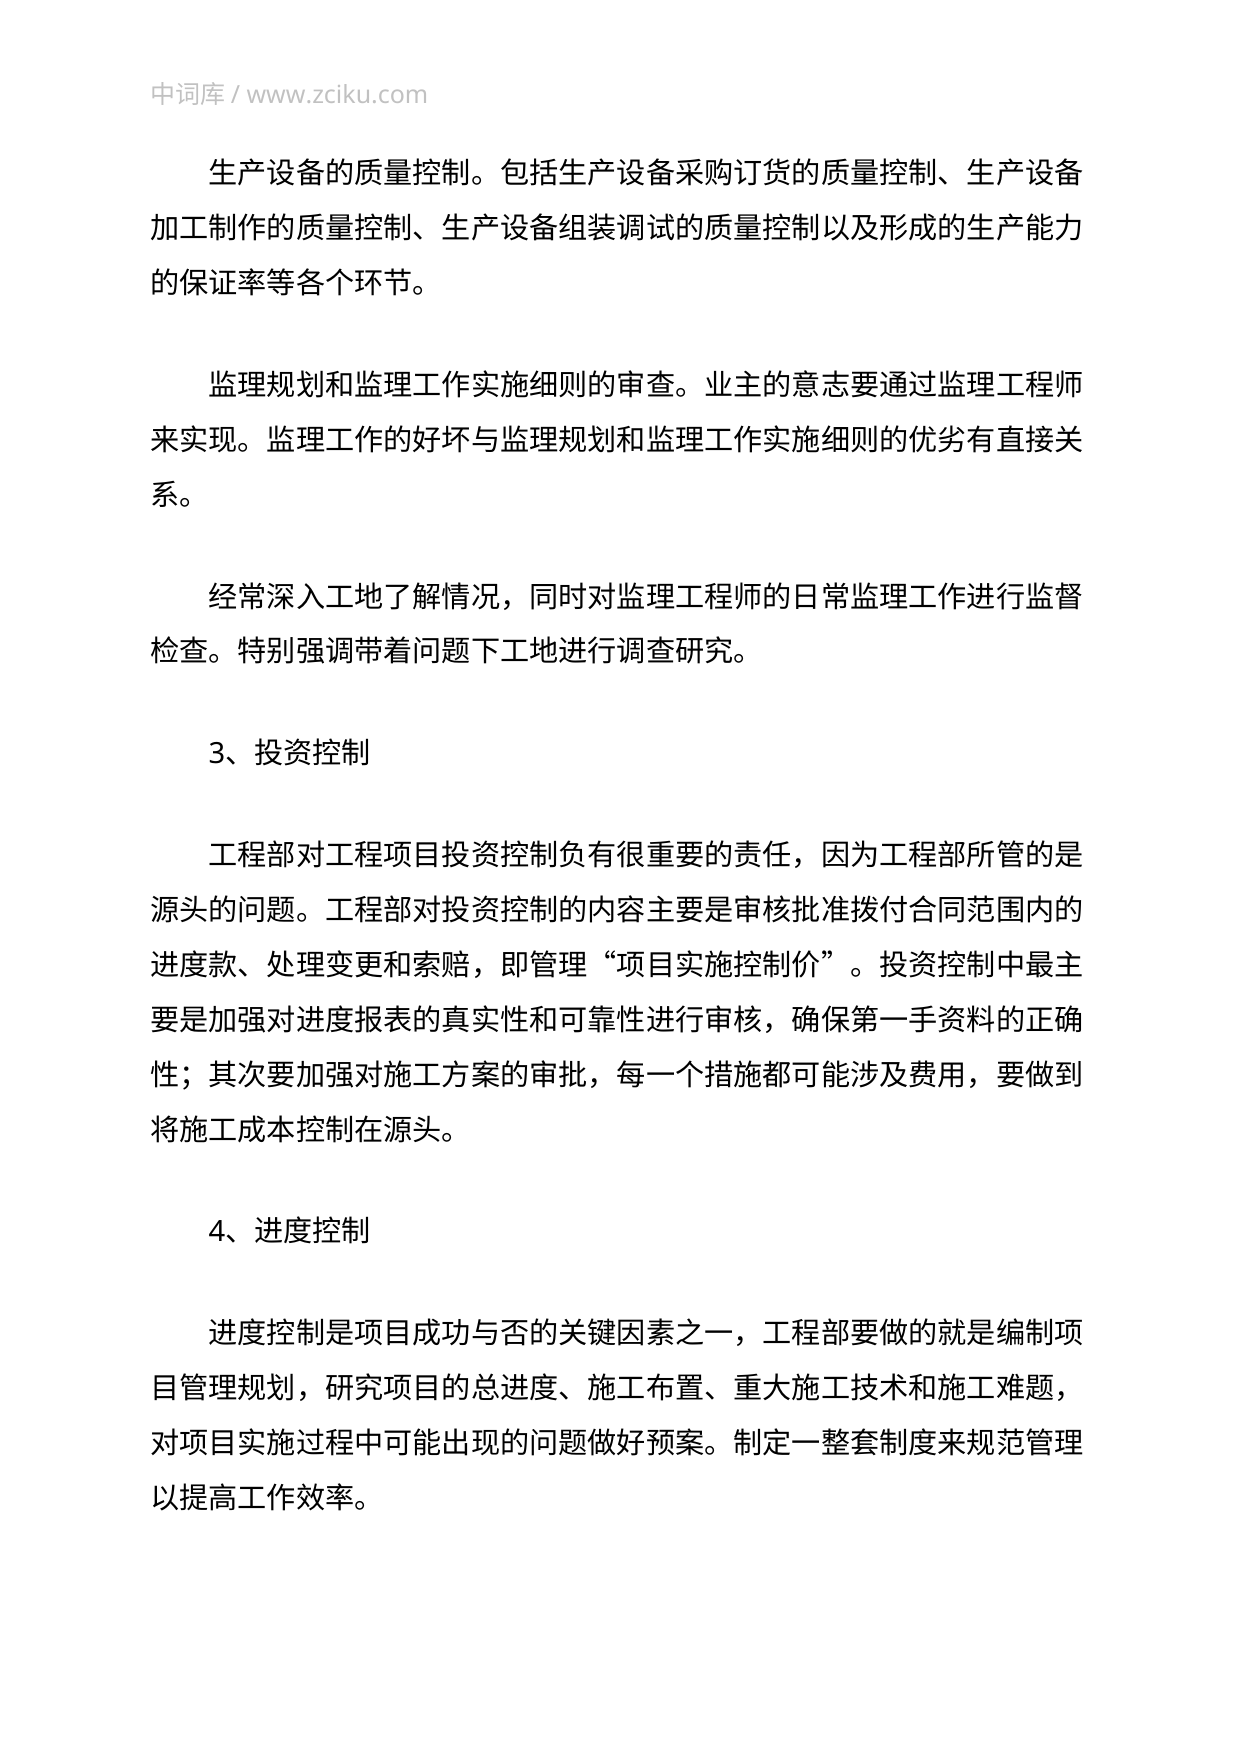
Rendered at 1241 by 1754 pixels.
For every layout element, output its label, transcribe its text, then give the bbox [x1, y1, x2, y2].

text 工程部对工程项目投资控制负有很重要的责任，因为工程部所管的是源头的问题。工程部对投资控制的内容主要是审核批准拨付合同范围内的进度款、处理变更和索赔，即管理“项目实施控制价”。投资控制中最主要是加强对进度报表的真实性和可靠性进行审核，确保第一手资料的正确性；其次要加强对施工方案的审批，每一个措施都可能涉及费用，要做到将施工成本控制在源头。 [150, 832, 1090, 1148]
text 生产设备的质量控制。包括生产设备采购订货的质量控制、生产设备加工制作的质量控制、生产设备组装调试的质量控制以及形成的生产能力的保证率等各个环节。 [150, 150, 1090, 302]
text 4、进度控制 [150, 1208, 1090, 1250]
text 进度控制是项目成功与否的关键因素之一，工程部要做的就是编制项目管理规划，研究项目的总进度、施工布置、重大施工技术和施工难题，对项目实施过程中可能出现的问题做好预案。制定一整套制度来规范管理以提高工作效率。 [150, 1310, 1090, 1517]
text 经常深入工地了解情况，同时对监理工程师的日常监理工作进行监督检查。特别强调带着问题下工地进行调查研究。 [150, 573, 1090, 670]
text 3、投资控制 [150, 730, 1090, 772]
text 监理规划和监理工作实施细则的审查。业主的意志要通过监理工程师来实现。监理工作的好坏与监理规划和监理工作实施细则的优劣有直接关系。 [150, 362, 1090, 514]
